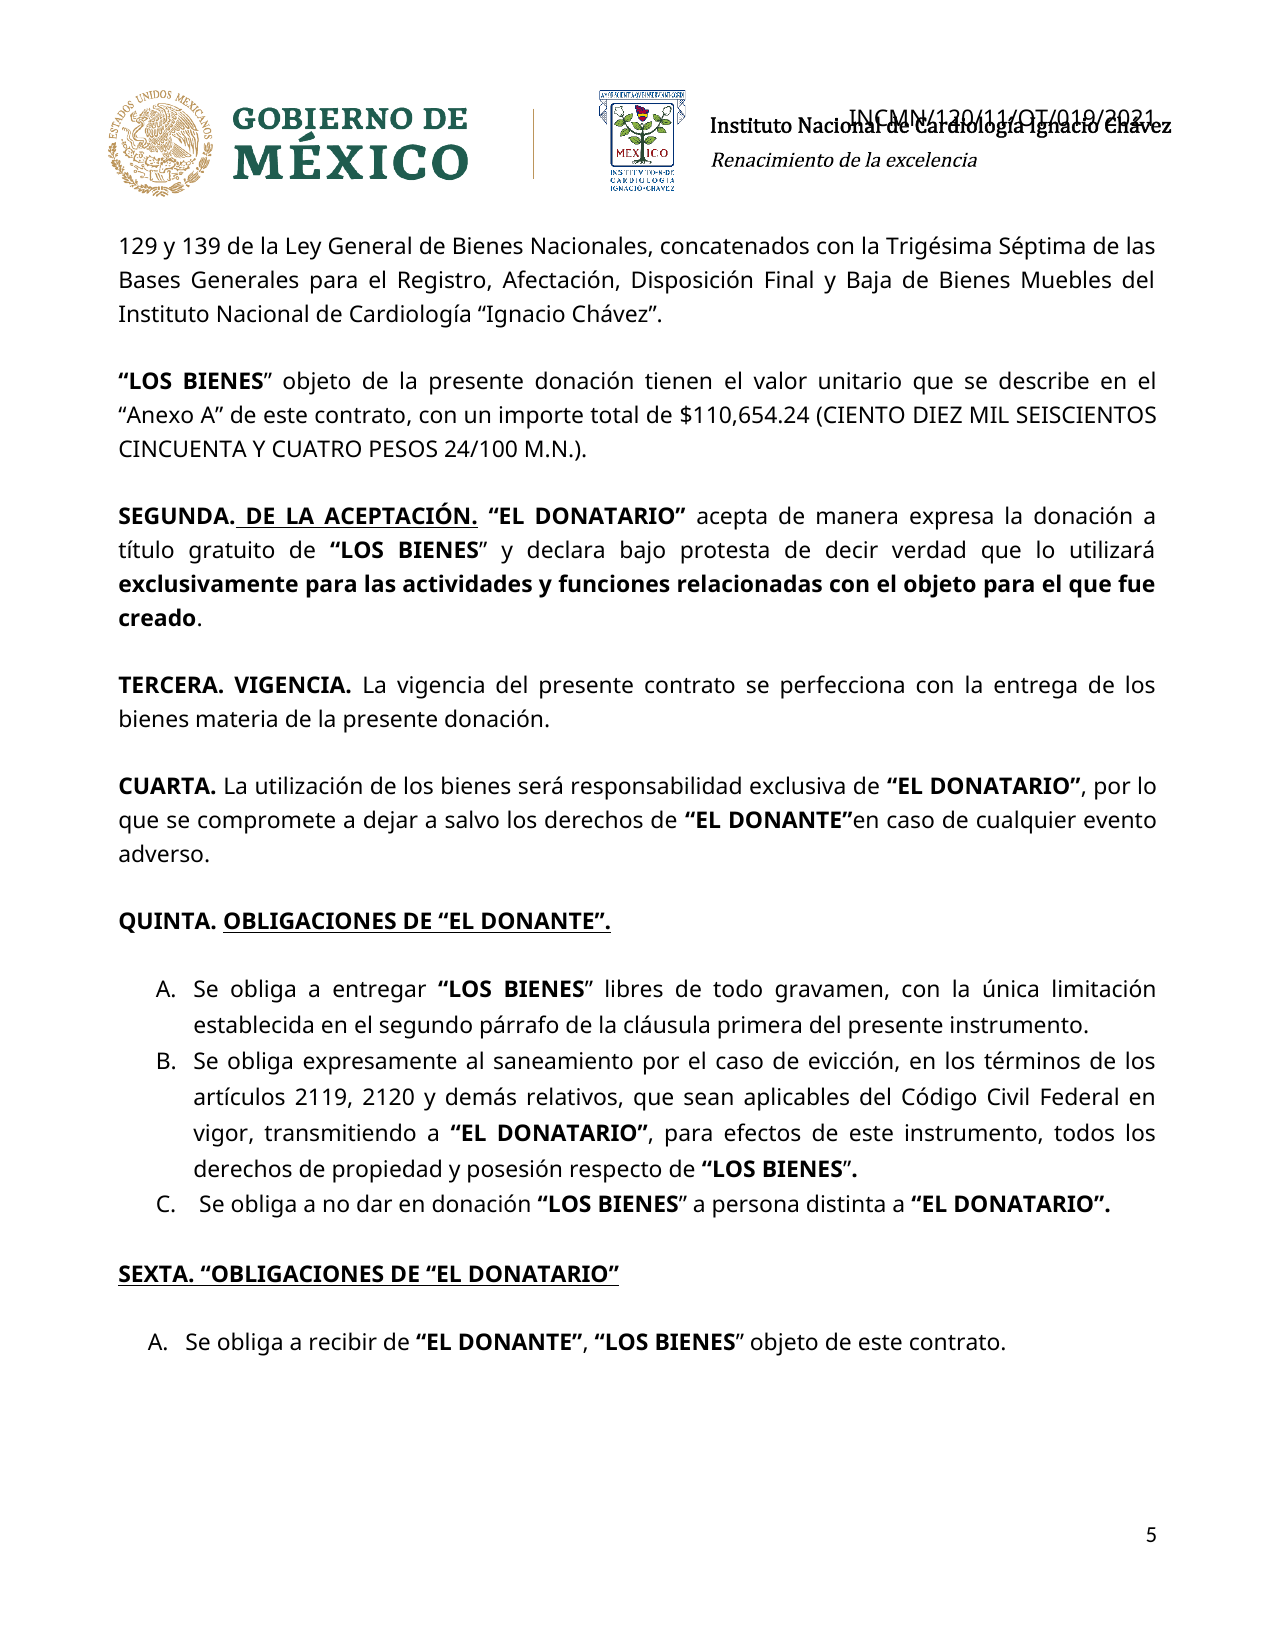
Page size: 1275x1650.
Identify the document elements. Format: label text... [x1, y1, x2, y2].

text CUARTA. La utilización de los bienes será responsabilidad exclusiva de “EL DONATARIO”, por lo que se compromete a dejar a salvo los derechos de “EL DONANTE”en caso de cualquier evento adverso. [118, 770, 1157, 869]
list Se obliga expresamente al saneamiento por el caso de evicción, en los términos de los artículos 2119, 2120 y demás relativos, que sean aplicables del Código Civil Federal en vigor, transmitiendo a “EL DONATARIO”, para efectos de este instrumento, todos los derechos de propiedad y posesión respecto de “LOS BIENES”. [156, 1045, 1157, 1184]
list Se obliga a entregar “LOS BIENES” libres de todo gravamen, con la única limitación establecida en el segundo párrafo de la cláusula primera del presente instrumento. [156, 973, 1157, 1040]
list Se obliga a no dar en donación “LOS BIENES” a persona distinta a “EL DONATARIO”. [156, 1188, 1157, 1220]
text QUINTA. OBLIGACIONES DE “EL DONANTE”. [118, 905, 1157, 937]
list Se obliga a recibir de “EL DONANTE”, “LOS BIENES” objeto de este contrato. [148, 1326, 1157, 1357]
text SEGUNDA. DE LA ACEPTACIÓN. “EL DONATARIO” acepta de manera expresa la donación a título gratuito de “LOS BIENES” y declara bajo protesta de decir verdad que lo utilizará exclusivamente para las actividades y funciones relacionadas con el objeto para el que fue creado. [118, 500, 1157, 633]
picture [598, 89, 686, 192]
text “LOS BIENES” objeto de la presente donación tienen el valor unitario que se describe en el “Anexo A” de este contrato, con un importe total de $110,654.24 (CIENTO DIEZ MIL SEISCIENTOS CINCUENTA Y CUATRO PESOS 24/100 M.N.). [118, 365, 1157, 464]
text TERCERA. VIGENCIA. La vigencia del presente contrato se perfecciona con la entrega de los bienes materia de la presente donación. [118, 669, 1157, 734]
picture [104, 87, 470, 201]
text SEXTA. “OBLIGACIONES DE “EL DONATARIO” [118, 1258, 1157, 1289]
